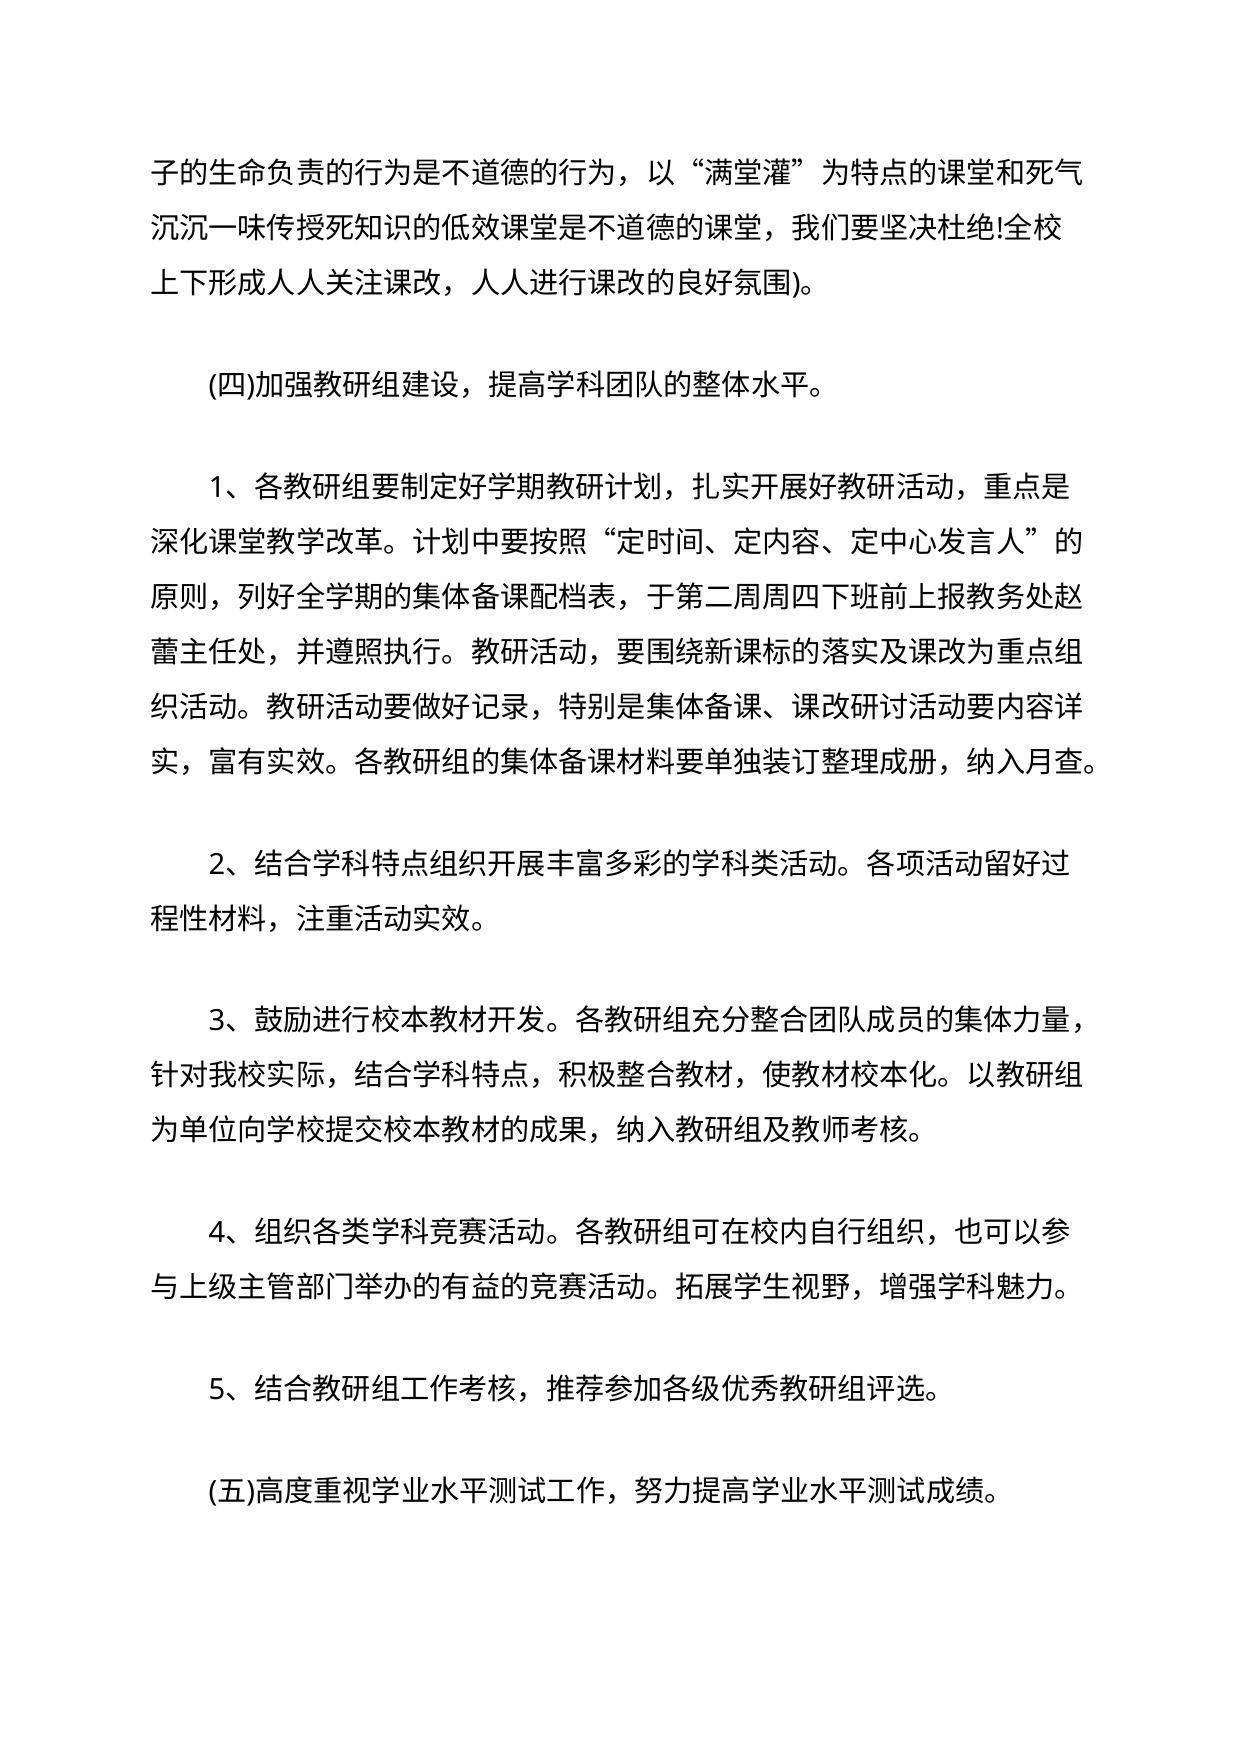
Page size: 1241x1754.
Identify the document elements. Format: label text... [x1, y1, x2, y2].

text (四)加强教研组建设，提高学科团队的整体水平。 [150, 362, 1090, 404]
text 1、各教研组要制定好学期教研计划，扎实开展好教研活动，重点是深化课堂教学改革。计划中要按照“定时间、定内容、定中心发言人”的原则，列好全学期的集体备课配档表，于第二周周四下班前上报教务处赵蕾主任处，并遵照执行。教研活动，要围绕新课标的落实及课改为重点组织活动。教研活动要做好记录，特别是集体备课、课改研讨活动要内容详实，富有实效。各教研组的集体备课材料要单独装订整理成册，纳入月查。 [150, 464, 1090, 781]
text 4、组织各类学科竞赛活动。各教研组可在校内自行组织，也可以参与上级主管部门举办的有益的竞赛活动。拓展学生视野，增强学科魅力。 [150, 1209, 1090, 1306]
text 5、结合教研组工作考核，推荐参加各级优秀教研组评选。 [150, 1365, 1090, 1408]
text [150, 150, 1090, 302]
text (五)高度重视学业水平测试工作，努力提高学业水平测试成绩。 [150, 1467, 1090, 1510]
text 3、鼓励进行校本教材开发。各教研组充分整合团队成员的集体力量，针对我校实际，结合学科特点，积极整合教材，使教材校本化。以教研组为单位向学校提交校本教材的成果，纳入教研组及教师考核。 [150, 997, 1090, 1149]
text 2、结合学科特点组织开展丰富多彩的学科类活动。各项活动留好过程性材料，注重活动实效。 [150, 840, 1090, 937]
